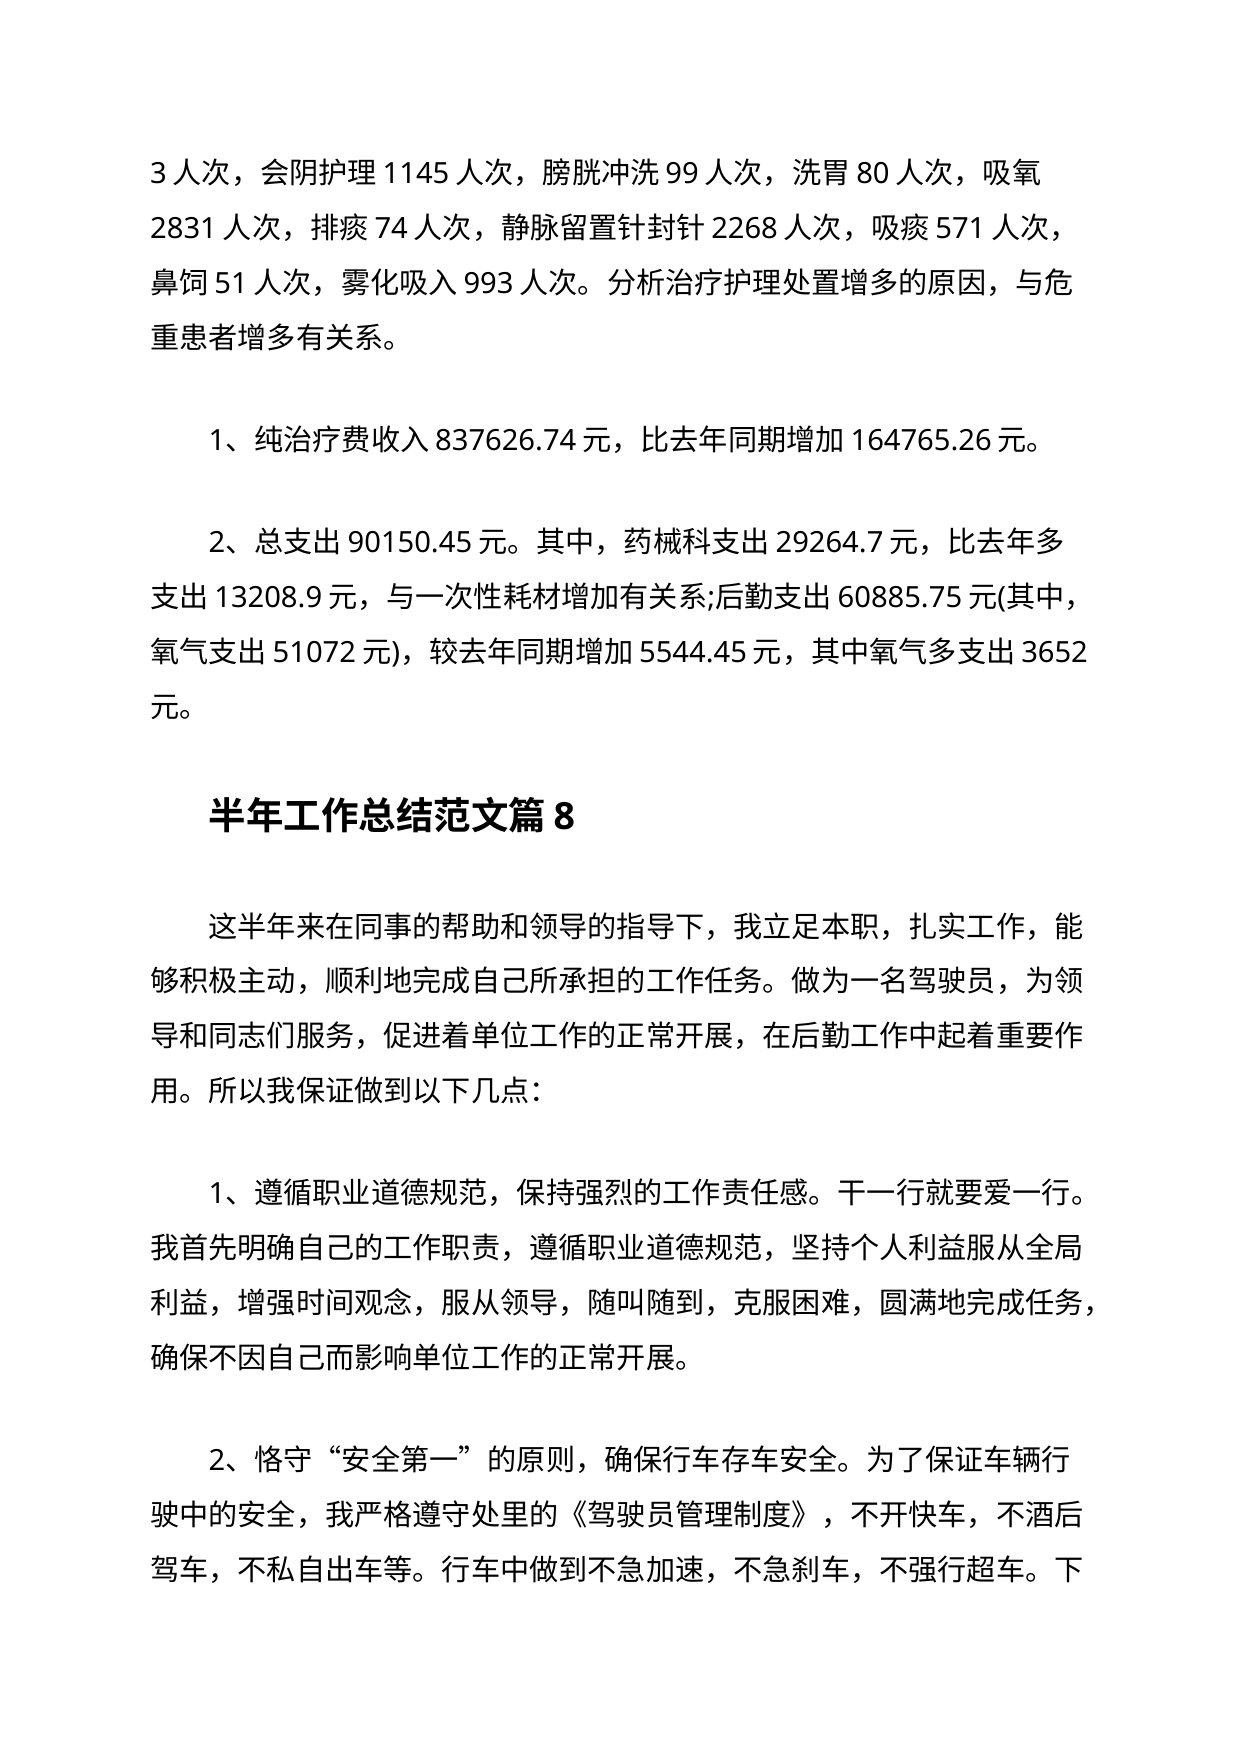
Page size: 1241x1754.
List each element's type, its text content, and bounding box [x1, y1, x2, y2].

text 这半年来在同事的帮助和领导的指导下，我立足本职，扎实工作，能够积极主动，顺利地完成自己所承担的工作任务。做为一名驾驶员，为领导和同志们服务，促进着单位工作的正常开展，在后勤工作中起着重要作用。所以我保证做到以下几点： [150, 903, 1090, 1110]
text 2、总支出90150.45元。其中，药械科支出29264.7元，比去年多支出13208.9元，与一次性耗材增加有关系;后勤支出60885.75元(其中，氧气支出51072元)，较去年同期增加5544.45元，其中氧气多支出3652元。 [150, 519, 1090, 726]
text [150, 150, 1090, 357]
text 1、遵循职业道德规范，保持强烈的工作责任感。干一行就要爱一行。我首先明确自己的工作职责，遵循职业道德规范，坚持个人利益服从全局利益，增强时间观念，服从领导，随叫随到，克服困难，圆满地完成任务，确保不因自己而影响单位工作的正常开展。 [150, 1169, 1090, 1377]
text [150, 1436, 1090, 1588]
text 1、纯治疗费收入837626.74元，比去年同期增加164765.26元。 [150, 417, 1090, 459]
text 半年工作总结范文篇8 [150, 786, 1090, 840]
